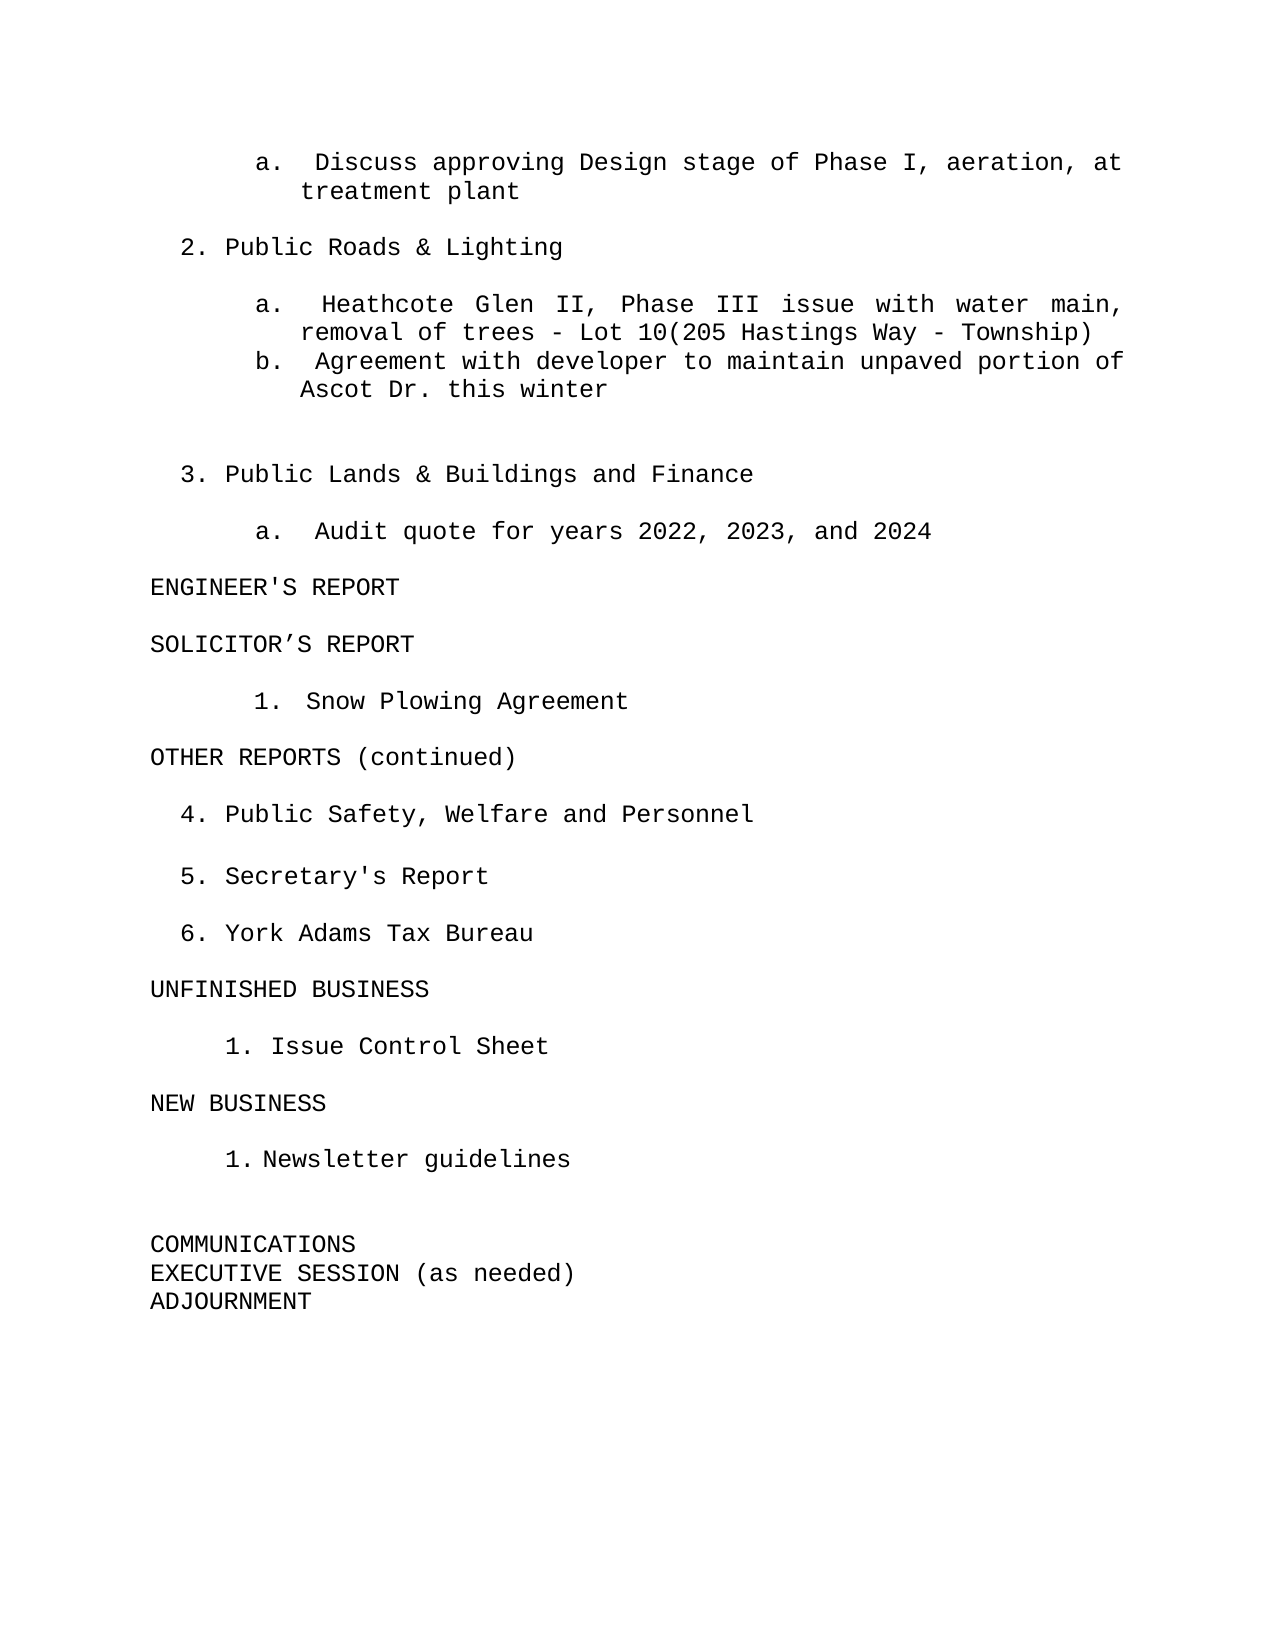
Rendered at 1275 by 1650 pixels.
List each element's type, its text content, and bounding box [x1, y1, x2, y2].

text NEW BUSINESS [150, 1090, 1125, 1118]
text COMMUNICATIONS [150, 1232, 1125, 1260]
list Public Lands & Buildings and Finance [180, 462, 1125, 490]
list Heathcote Glen II, Phase III issue with water main, removal of trees - Lot 10(205 Hastings Way - Township) [255, 292, 1125, 348]
list Public Safety, Welfare and Personnel [180, 802, 1125, 830]
list Discuss approving Design stage of Phase I, aeration, at treatment plant [255, 150, 1125, 207]
list Snow Plowing Agreement [254, 688, 1125, 717]
list Newsletter guidelines [225, 1147, 1125, 1175]
list Public Roads & Lighting [180, 235, 1125, 263]
list York Adams Tax Bureau [180, 920, 1125, 948]
list Agreement with developer to maintain unpaved portion of Ascot Dr. this winter [255, 348, 1125, 405]
list Issue Control Sheet [225, 1033, 1125, 1062]
text UNFINISHED BUSINESS [150, 977, 1125, 1005]
text ADJOURNMENT [150, 1288, 1125, 1317]
text EXECUTIVE SESSION (as needed) [150, 1260, 1125, 1288]
list Audit quote for years 2022, 2023, and 2024 [255, 518, 1125, 547]
text SOLICITOR’S REPORT [150, 632, 1125, 660]
list Secretary's Report [180, 863, 1125, 892]
text ENGINEER'S REPORT [150, 575, 1125, 603]
text OTHER REPORTS (continued) [150, 745, 1125, 773]
